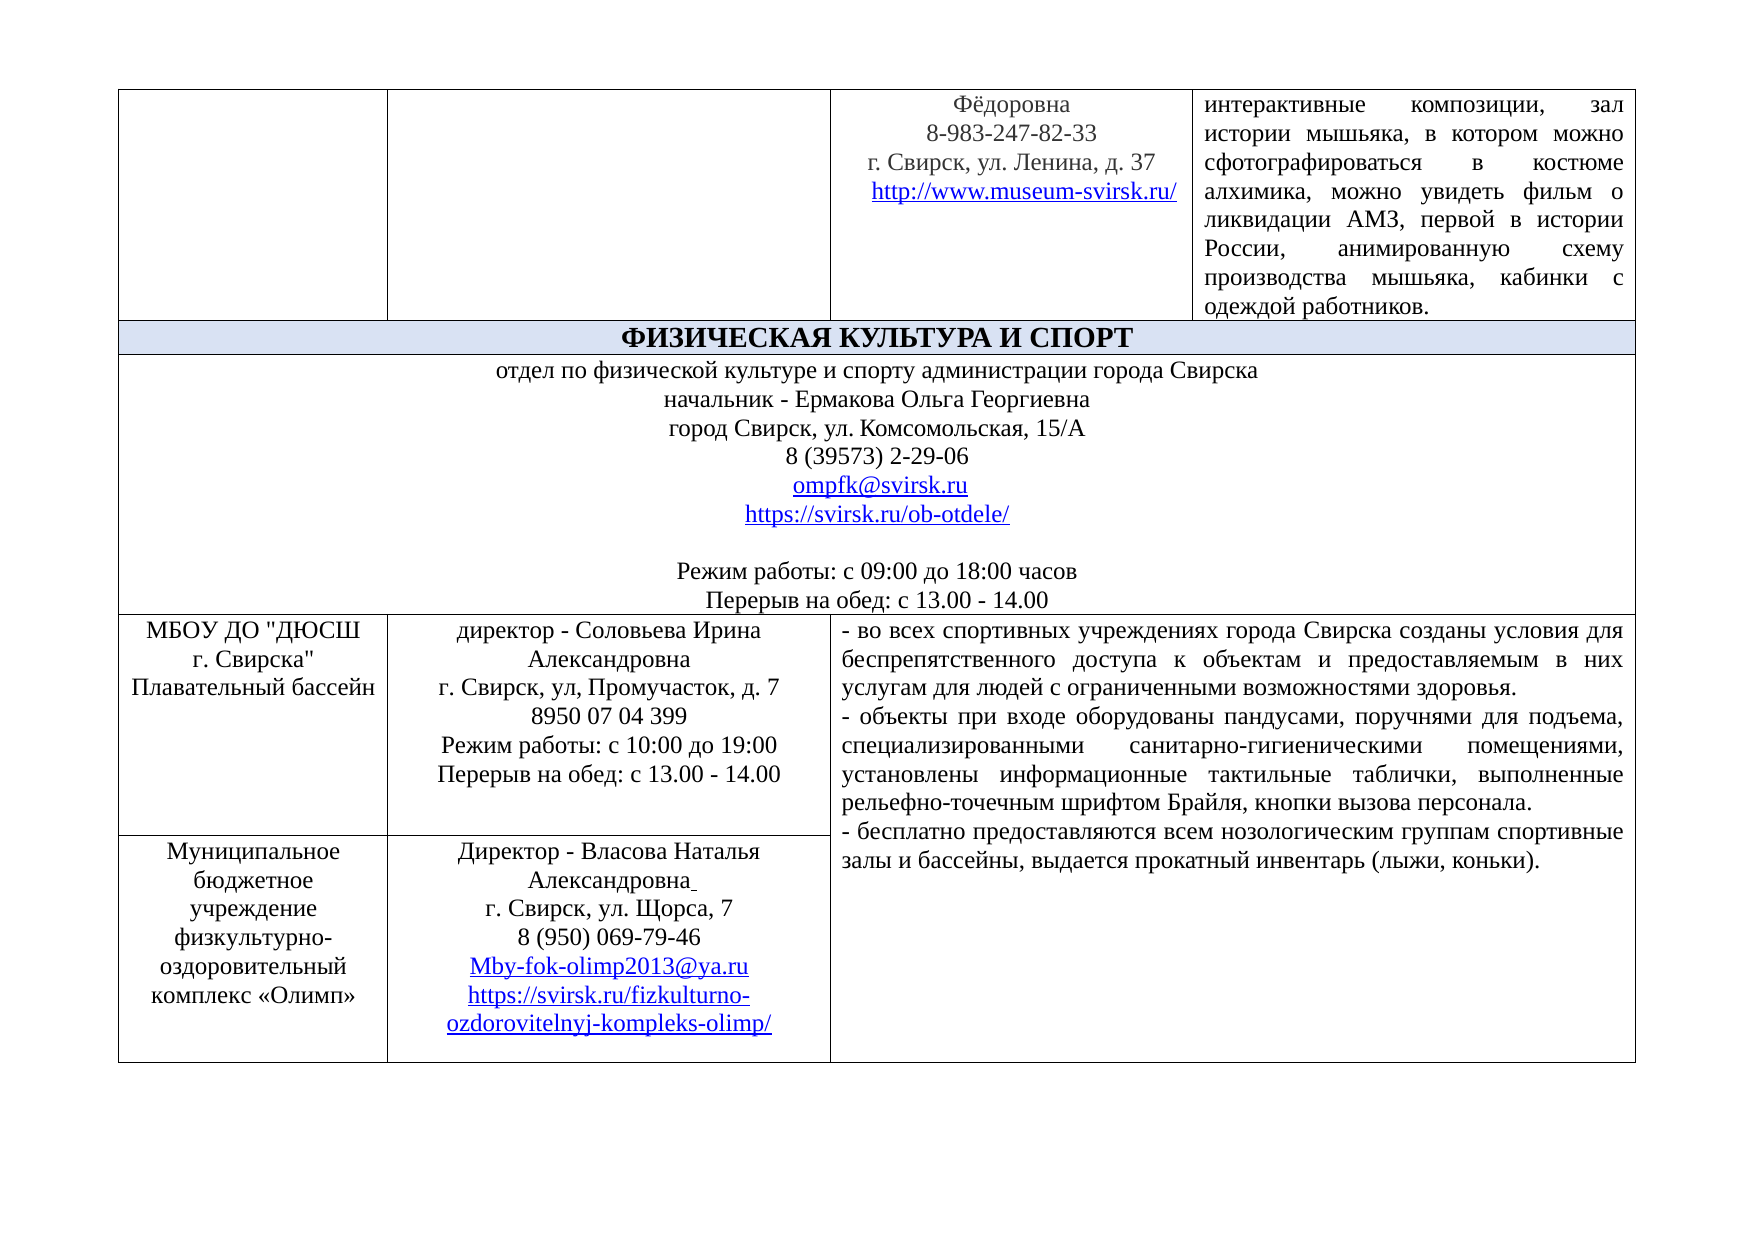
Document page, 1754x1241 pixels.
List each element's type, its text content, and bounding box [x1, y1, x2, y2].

table_cell ФИЗИЧЕСКАЯ КУЛЬТУРА И СПОРТ [119, 321, 1635, 354]
table_cell директор - Соловьева Ирина Александровна г. Свирск, ул, Промучасток, д. 7 8950 07 04 399 Режим работы: с 10:00 до 19:00 Перерыв на обед: с 13.00 - 14.00 [388, 615, 830, 835]
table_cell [1193, 90, 1635, 319]
table_cell МБОУ ДО "ДЮСШ г. Свирска" Плавательный бассейн [119, 615, 387, 835]
table_cell - во всех спортивных учреждениях города Свирска созданы условия для беспрепятственного доступа к объектам и предоставляемым в них услугам для людей с ограниченными возможностями здоровья. - объекты при входе оборудованы пандусами, поручнями для подъема, специализированными санитарно-гигиеническими помещениями, установлены информационные тактильные таблички, выполненные рельефно-точечным шрифтом Брайля, кнопки вызова персонала. - бесплатно предоставляются всем нозологическим группам спортивные залы и бассейны, выдается прокатный инвентарь (лыжи, коньки). [831, 615, 1635, 1062]
table_cell отдел по физической культуре и спорту администрации города Свирска начальник - Ермакова Ольга Георгиевна город Свирск, ул. Комсомольская, 15/А 8 (39573) 2-29-06 ompfk@svirsk.ru https://svirsk.ru/ob-otdele/ Режим работы: с 09:00 до 18:00 часов Перерыв на обед: с 13.00 - 14.00 [119, 355, 1635, 614]
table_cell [119, 836, 387, 1062]
table_cell Музей мышьяка директор - Сипатина Рита Фёдоровна 8-983-247-82-33 г. Свирск, ул. Ленина, д. 37 http://www.museum-svirsk.ru/ [831, 90, 1192, 319]
